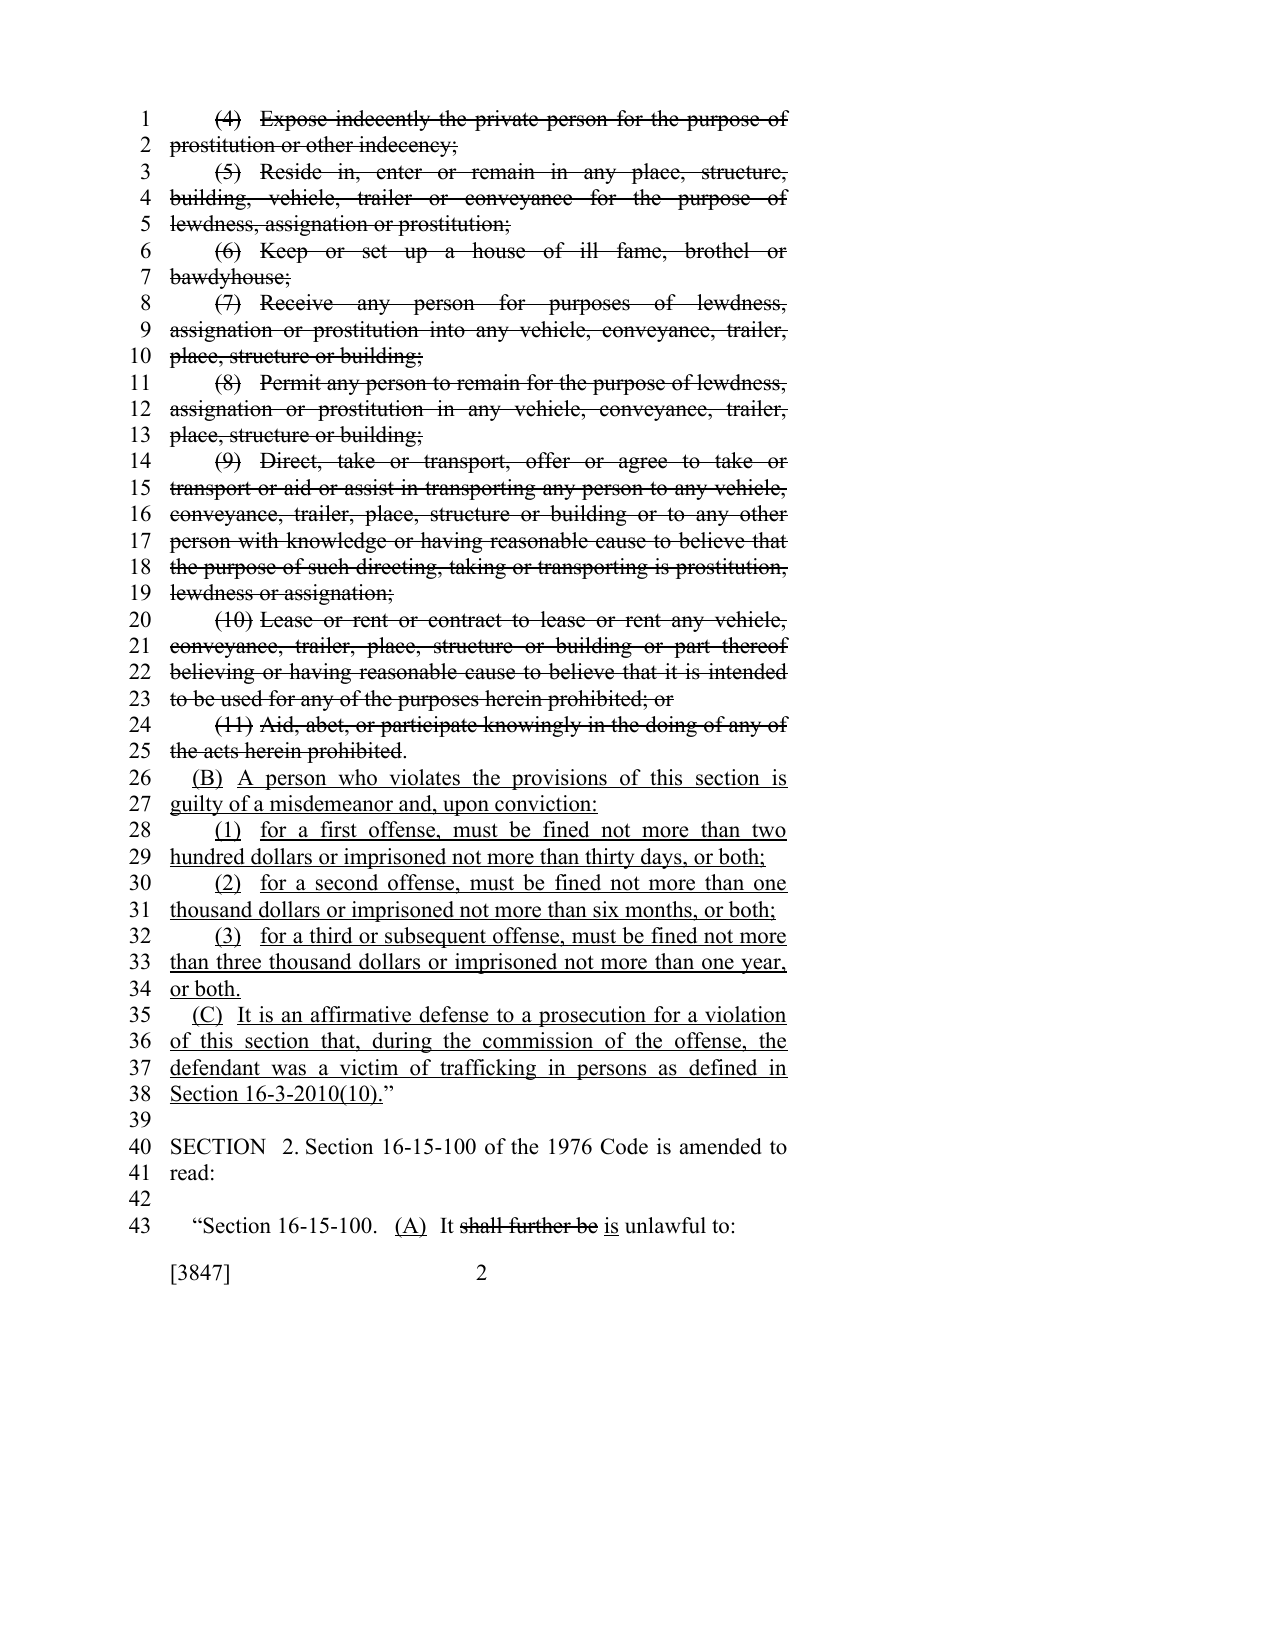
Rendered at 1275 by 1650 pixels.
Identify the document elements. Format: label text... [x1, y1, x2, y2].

text (10) Lease or rent or contract to lease or rent any vehicle, conveyance, trailer, place, structure or building or part thereof believing or having reasonable cause to believe that it is intended to be used for any of the purposes herein prohibited; or [169, 606, 787, 646]
text (8) Permit any person to remain for the purpose of lewdness, assignation or prostitution in any vehicle, conveyance, trailer, place, structure or building; [169, 410, 787, 448]
text (C) It is an affirmative defense to a prosecution for a violation of this section that, during the commission of the offense, the defendant was a victim of trafficking in persons as defined in Section 16-3-2010(10).” [169, 1078, 787, 1106]
text (1) for a first offense, must be fined not more than two hundred dollars or imprisoned not more than thirty days, or both; [169, 817, 787, 869]
text (3) for a third or subsequent offense, must be fined not more than three thousand dollars or imprisoned not more than one year, or both. [169, 922, 787, 971]
text (2) for a second offense, must be fined not more than one thousand dollars or imprisoned not more than six months, or both; [169, 869, 787, 922]
text (10) Lease or rent or contract to lease or rent any vehicle, conveyance, trailer, place, structure or building or part thereof believing or having reasonable cause to believe that it is intended to be used for any of the purposes herein prohibited; or [169, 647, 787, 673]
text (9) Direct, take or transport, offer or agree to take or transport or aid or assist in transporting any person to any vehicle, conveyance, trailer, place, structure or building or to any other person with knowledge or having reasonable cause to believe that the purpose of such directing, taking or transporting is prostitution, lewdness or assignation; [169, 568, 787, 606]
text (3) for a third or subsequent offense, must be fined not more than three thousand dollars or imprisoned not more than one year, or both. [169, 972, 787, 1001]
text (8) Permit any person to remain for the purpose of lewdness, assignation or prostitution in any vehicle, conveyance, trailer, place, structure or building; [169, 368, 787, 409]
text (7) Receive any person for purposes of lewdness, assignation or prostitution into any vehicle, conveyance, trailer, place, structure or building; [169, 331, 787, 368]
text (4) Expose indecently the private person for the purpose of prostitution or other indecency; [169, 105, 787, 158]
text (11) Aid, abet, or participate knowingly in the doing of any of the acts herein prohibited. [169, 711, 787, 764]
text “Section 16-15-100. (A) It shall further be is unlawful to: [169, 1212, 787, 1238]
text SECTION 2. Section 16-15-100 of the 1976 Code is amended to read: [169, 1133, 787, 1186]
text (6) Keep or set up a house of ill fame, brothel or bawdyhouse; [169, 237, 787, 289]
text (5) Reside in, enter or remain in any place, structure, building, vehicle, trailer or conveyance for the purpose of lewdness, assignation or prostitution; [169, 199, 787, 237]
text (7) Receive any person for purposes of lewdness, assignation or prostitution into any vehicle, conveyance, trailer, place, structure or building; [169, 289, 787, 330]
text (B) A person who violates the provisions of this section is guilty of a misdemeanor and, upon conviction: [169, 764, 787, 817]
text (9) Direct, take or transport, offer or agree to take or transport or aid or assist in transporting any person to any vehicle, conveyance, trailer, place, structure or building or to any other person with knowledge or having reasonable cause to believe that the purpose of such directing, taking or transporting is prostitution, lewdness or assignation; [169, 448, 787, 488]
text (C) It is an affirmative defense to a prosecution for a violation of this section that, during the commission of the offense, the defendant was a victim of trafficking in persons as defined in Section 16-3-2010(10).” [169, 1001, 787, 1050]
text (10) Lease or rent or contract to lease or rent any vehicle, conveyance, trailer, place, structure or building or part thereof believing or having reasonable cause to believe that it is intended to be used for any of the purposes herein prohibited; or [169, 674, 787, 711]
text (C) It is an affirmative defense to a prosecution for a violation of this section that, during the commission of the offense, the defendant was a victim of trafficking in persons as defined in Section 16-3-2010(10).” [169, 1051, 787, 1077]
text (5) Reside in, enter or remain in any place, structure, building, vehicle, trailer or conveyance for the purpose of lewdness, assignation or prostitution; [169, 158, 787, 198]
